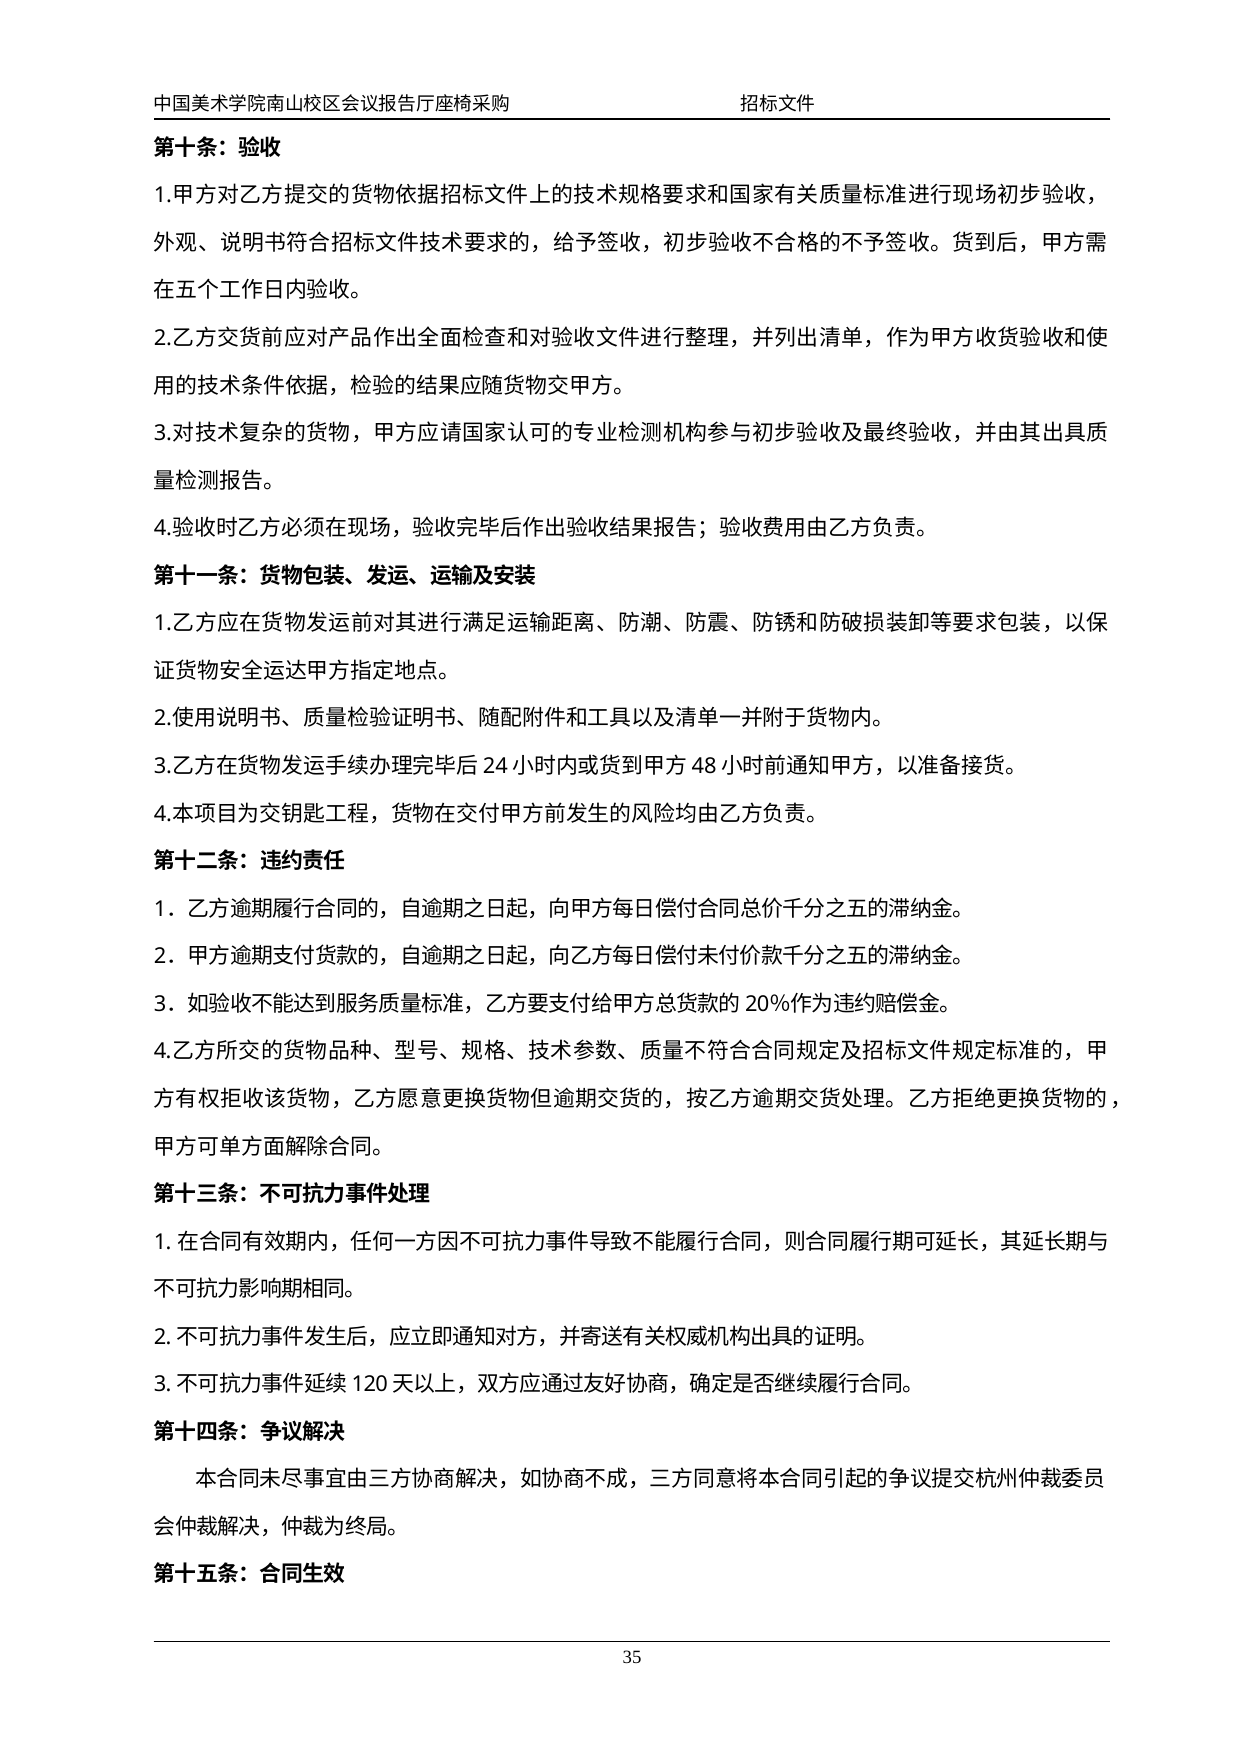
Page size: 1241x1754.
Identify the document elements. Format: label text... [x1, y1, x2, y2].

text 4.本项目为交钥匙工程，货物在交付甲方前发生的风险均由乙方负责。 [153, 796, 1110, 827]
text 本合同未尽事宜由三方协商解决，如协商不成，三方同意将本合同引起的争议提交杭州仲裁委员会仲裁解决，仲裁为终局。 [153, 1461, 1108, 1541]
text 4.乙方所交的货物品种、型号、规格、技术参数、质量不符合合同规定及招标文件规定标准的，甲方有权拒收该货物，乙方愿意更换货物但逾期交货的，按乙方逾期交货处理。乙方拒绝更换货物的，甲方可单方面解除合同。 [153, 1033, 1110, 1160]
text 第十条：验收 [153, 130, 1164, 162]
text 3.对技术复杂的货物，甲方应请国家认可的专业检测机构参与初步验收及最终验收，并由其出具质量检测报告。 [153, 415, 1110, 494]
text 1.甲方对乙方提交的货物依据招标文件上的技术规格要求和国家有关质量标准进行现场初步验收，外观、说明书符合招标文件技术要求的，给予签收，初步验收不合格的不予签收。货到后，甲方需在五个工作日内验收。 [153, 177, 1110, 304]
text 2.乙方交货前应对产品作出全面检查和对验收文件进行整理，并列出清单，作为甲方收货验收和使用的技术条件依据，检验的结果应随货物交甲方。 [153, 320, 1110, 399]
text 第十三条：不可抗力事件处理 [153, 1176, 1110, 1208]
text 3.乙方在货物发运手续办理完毕后24小时内或货到甲方48小时前通知甲方，以准备接货。 [153, 748, 1110, 780]
text 第十五条：合同生效 [153, 1556, 1164, 1588]
text 2. 不可抗力事件发生后，应立即通知对方，并寄送有关权威机构出具的证明。 [153, 1319, 1110, 1351]
text 1．乙方逾期履行合同的，自逾期之日起，向甲方每日偿付合同总价千分之五的滞纳金。 [153, 891, 1110, 922]
text 4.验收时乙方必须在现场，验收完毕后作出验收结果报告；验收费用由乙方负责。 [153, 510, 1110, 542]
text 2．甲方逾期支付货款的，自逾期之日起，向乙方每日偿付未付价款千分之五的滞纳金。 [153, 938, 1110, 970]
text 1. 在合同有效期内，任何一方因不可抗力事件导致不能履行合同，则合同履行期可延长，其延长期与不可抗力影响期相同。 [153, 1224, 1110, 1303]
text 第十一条：货物包装、发运、运输及安装 [153, 558, 1164, 589]
text 3．如验收不能达到服务质量标准，乙方要支付给甲方总货款的20％作为违约赔偿金。 [153, 986, 1108, 1018]
text 第十二条：违约责任 [153, 843, 1164, 875]
text 1.乙方应在货物发运前对其进行满足运输距离、防潮、防震、防锈和防破损装卸等要求包装，以保证货物安全运达甲方指定地点。 [153, 605, 1110, 684]
text 2.使用说明书、质量检验证明书、随配附件和工具以及清单一并附于货物内。 [153, 700, 1110, 732]
text 3. 不可抗力事件延续120天以上，双方应通过友好协商，确定是否继续履行合同。 [153, 1366, 1110, 1398]
text 第十四条：争议解决 [153, 1414, 1164, 1446]
